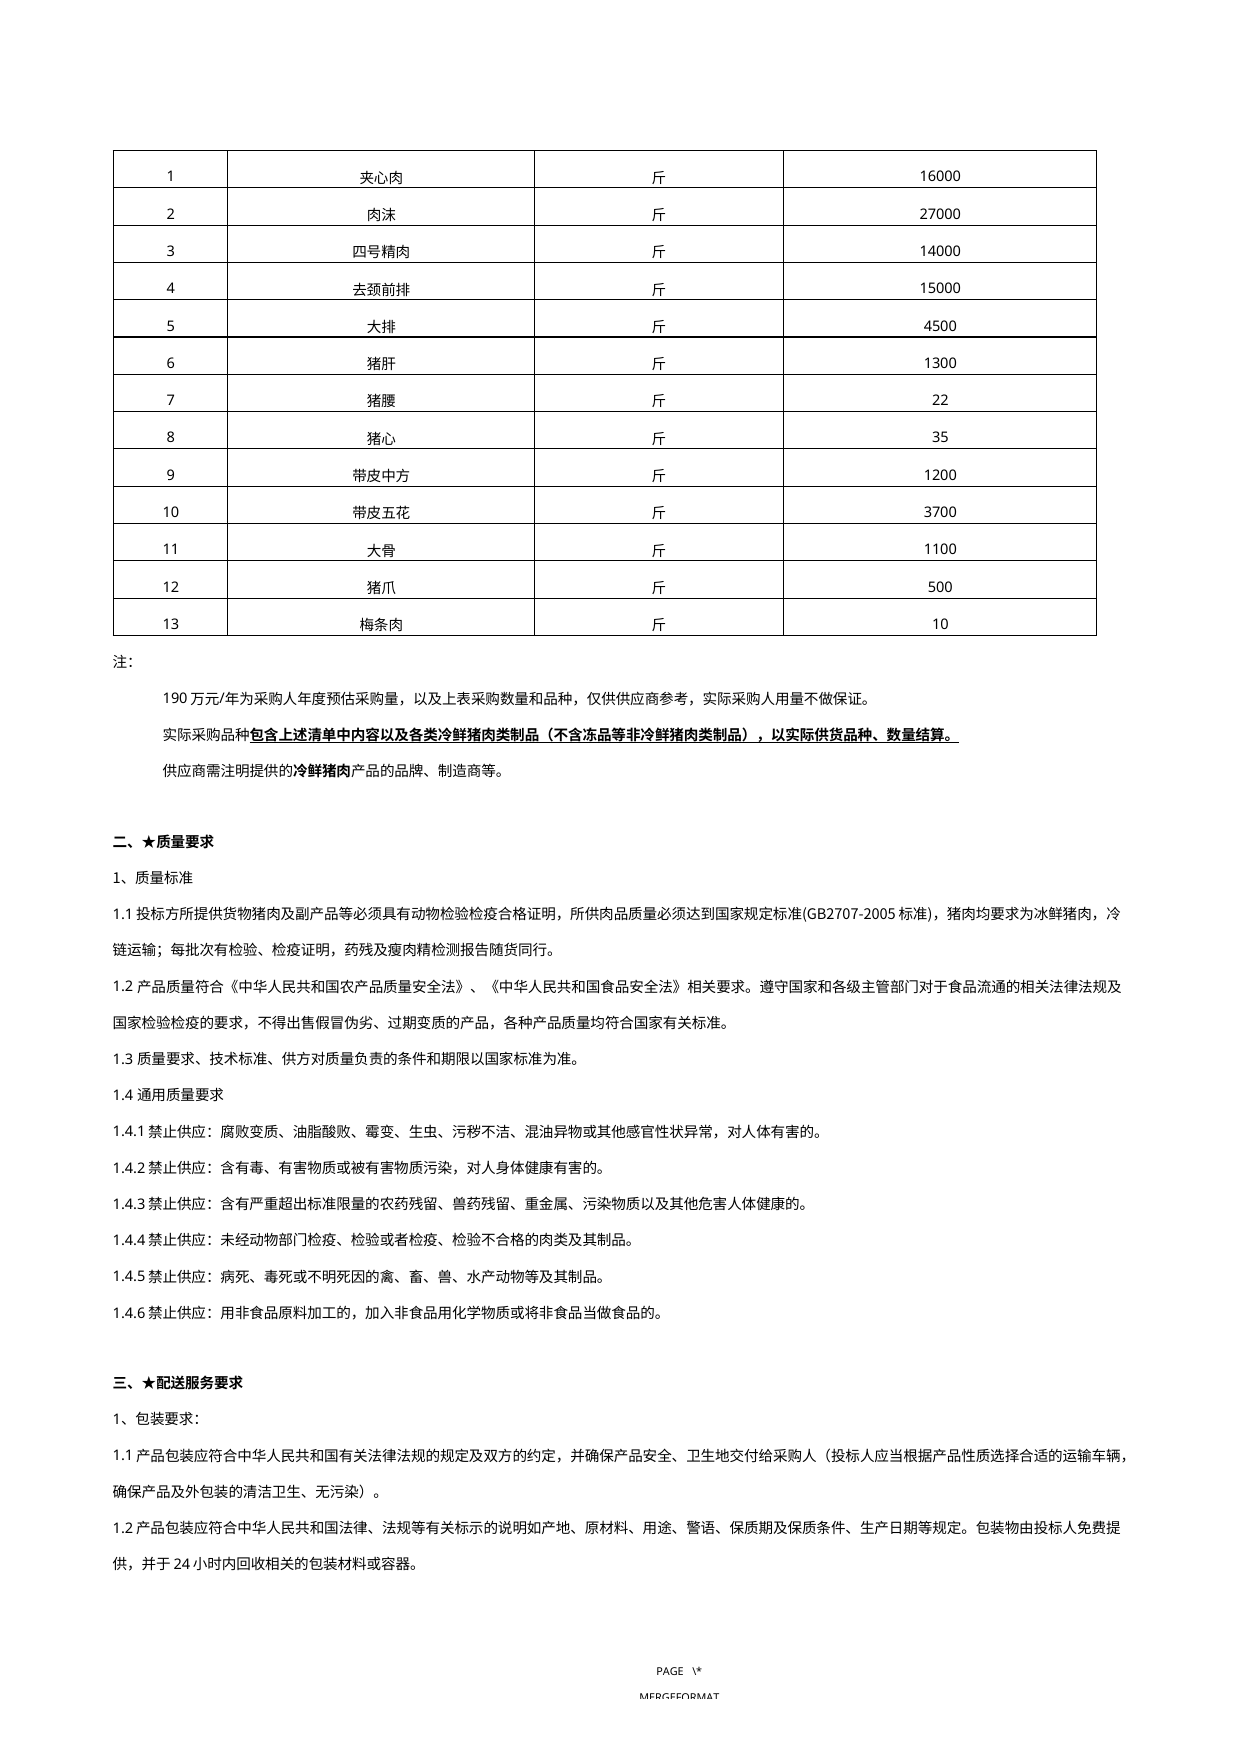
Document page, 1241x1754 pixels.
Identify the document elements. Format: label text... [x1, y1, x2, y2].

text 三、★配送服务要求 [112, 1356, 1128, 1393]
text 1.4.3禁止供应：含有严重超出标准限量的农药残留、兽药残留、重金属、污染物质以及其他危害人体健康的。 [112, 1177, 1128, 1214]
table_cell 11 [114, 524, 227, 560]
table_cell 8 [114, 412, 227, 448]
text 1.4.4禁止供应：未经动物部门检疫、检验或者检疫、检验不合格的肉类及其制品。 [112, 1214, 1128, 1250]
table_cell 带皮五花 [228, 487, 534, 523]
table_cell 大排 [228, 300, 534, 336]
text 1.4.1禁止供应：腐败变质、油脂酸败、霉变、生虫、污秽不洁、混油异物或其他感官性状异常，对人体有害的。 [112, 1105, 1128, 1141]
text 实际采购品种包含上述清单中内容以及各类冷鲜猪肉类制品（不含冻品等非冷鲜猪肉类制品），以实际供货品种、数量结算。 [112, 708, 1128, 744]
table_cell 斤 [535, 449, 783, 486]
table_cell 斤 [535, 375, 783, 411]
text 1.2产品包装应符合中华人民共和国法律、法规等有关标示的说明如产地、原材料、用途、警语、保质期及保质条件、生产日期等规定。包装物由投标人免费提供，并于24小时内回收相关的包装材料或容器。 [112, 1501, 1128, 1574]
text 注： [112, 636, 1128, 672]
text 190万元/年为采购人年度预估采购量，以及上表采购数量和品种，仅供供应商参考，实际采购人用量不做保证。 [112, 672, 1128, 708]
table_cell 大骨 [228, 524, 534, 560]
text 1.3 质量要求、技术标准、供方对质量负责的条件和期限以国家标准为准。 [112, 1032, 1128, 1069]
text 供应商需注明提供的冷鲜猪肉产品的品牌、制造商等。 [112, 744, 1128, 781]
table_cell 35 [784, 412, 1096, 448]
table_cell 1300 [784, 338, 1096, 374]
table_cell 斤 [535, 226, 783, 262]
table_cell 斤 [535, 151, 783, 187]
text 1.4.6禁止供应：用非食品原料加工的，加入非食品用化学物质或将非食品当做食品的。 [112, 1286, 1128, 1322]
table_cell 10 [784, 599, 1096, 635]
table_cell 斤 [535, 338, 783, 374]
table_cell 1200 [784, 449, 1096, 486]
list ★质量要求 [112, 815, 1128, 851]
table_cell 去颈前排 [228, 263, 534, 299]
table_cell 14000 [784, 226, 1096, 262]
table_cell 猪肝 [228, 338, 534, 374]
table_cell 四号精肉 [228, 226, 534, 262]
table_cell 7 [114, 375, 227, 411]
table_cell 3700 [784, 487, 1096, 523]
table_cell 1 [114, 151, 227, 187]
table_cell 斤 [535, 561, 783, 597]
table_cell 带皮中方 [228, 449, 534, 486]
table_cell 1100 [784, 524, 1096, 560]
table_cell 4 [114, 263, 227, 299]
table_cell 13 [114, 599, 227, 635]
text 1.4.2禁止供应：含有毒、有害物质或被有害物质污染，对人身体健康有害的。 [112, 1141, 1128, 1177]
table_cell 22 [784, 375, 1096, 411]
table_cell 猪爪 [228, 561, 534, 597]
table_cell 500 [784, 561, 1096, 597]
table_cell 9 [114, 449, 227, 486]
table_cell 斤 [535, 300, 783, 336]
table_cell 4500 [784, 300, 1096, 336]
table_cell 猪心 [228, 412, 534, 448]
table_cell 斤 [535, 487, 783, 523]
table_cell 16000 [784, 151, 1096, 187]
table_cell 斤 [535, 412, 783, 448]
table_cell 10 [114, 487, 227, 523]
table_cell 梅条肉 [228, 599, 534, 635]
table_cell 斤 [535, 599, 783, 635]
table_cell 27000 [784, 188, 1096, 224]
table_cell 5 [114, 300, 227, 336]
table_cell 肉沫 [228, 188, 534, 224]
text 1.2 产品质量符合《中华人民共和国农产品质量安全法》、《中华人民共和国食品安全法》相关要求。遵守国家和各级主管部门对于食品流通的相关法律法规及国家检验检疫的要求，不得出售假冒伪劣、过期变质的产品，各种产品质量均符合国家有关标准。 [112, 960, 1128, 1032]
table_cell 斤 [535, 263, 783, 299]
table_cell 斤 [535, 188, 783, 224]
list 质量标准 [112, 851, 1128, 887]
text 1.4.5禁止供应：病死、毒死或不明死因的禽、畜、兽、水产动物等及其制品。 [112, 1250, 1128, 1286]
table_cell 6 [114, 338, 227, 374]
table_cell 猪腰 [228, 375, 534, 411]
table_cell 15000 [784, 263, 1096, 299]
text 1.1投标方所提供货物猪肉及副产品等必须具有动物检验检疫合格证明，所供肉品质量必须达到国家规定标准(GB2707-2005标准)，猪肉均要求为冰鲜猪肉，冷链运输；每批次有检验、检疫证明，药残及瘦肉精检测报告随货同行。 [112, 887, 1128, 960]
text 1.4 通用质量要求 [112, 1069, 1128, 1105]
table_cell 斤 [535, 524, 783, 560]
text 1.1产品包装应符合中华人民共和国有关法律法规的规定及双方的约定，并确保产品安全、卫生地交付给采购人（投标人应当根据产品性质选择合适的运输车辆，确保产品及外包装的清洁卫生、无污染）。 [112, 1429, 1128, 1501]
table_cell 12 [114, 561, 227, 597]
text 1、包装要求： [112, 1393, 1128, 1429]
table_cell 夹心肉 [228, 151, 534, 187]
table_cell 3 [114, 226, 227, 262]
table_cell 2 [114, 188, 227, 224]
